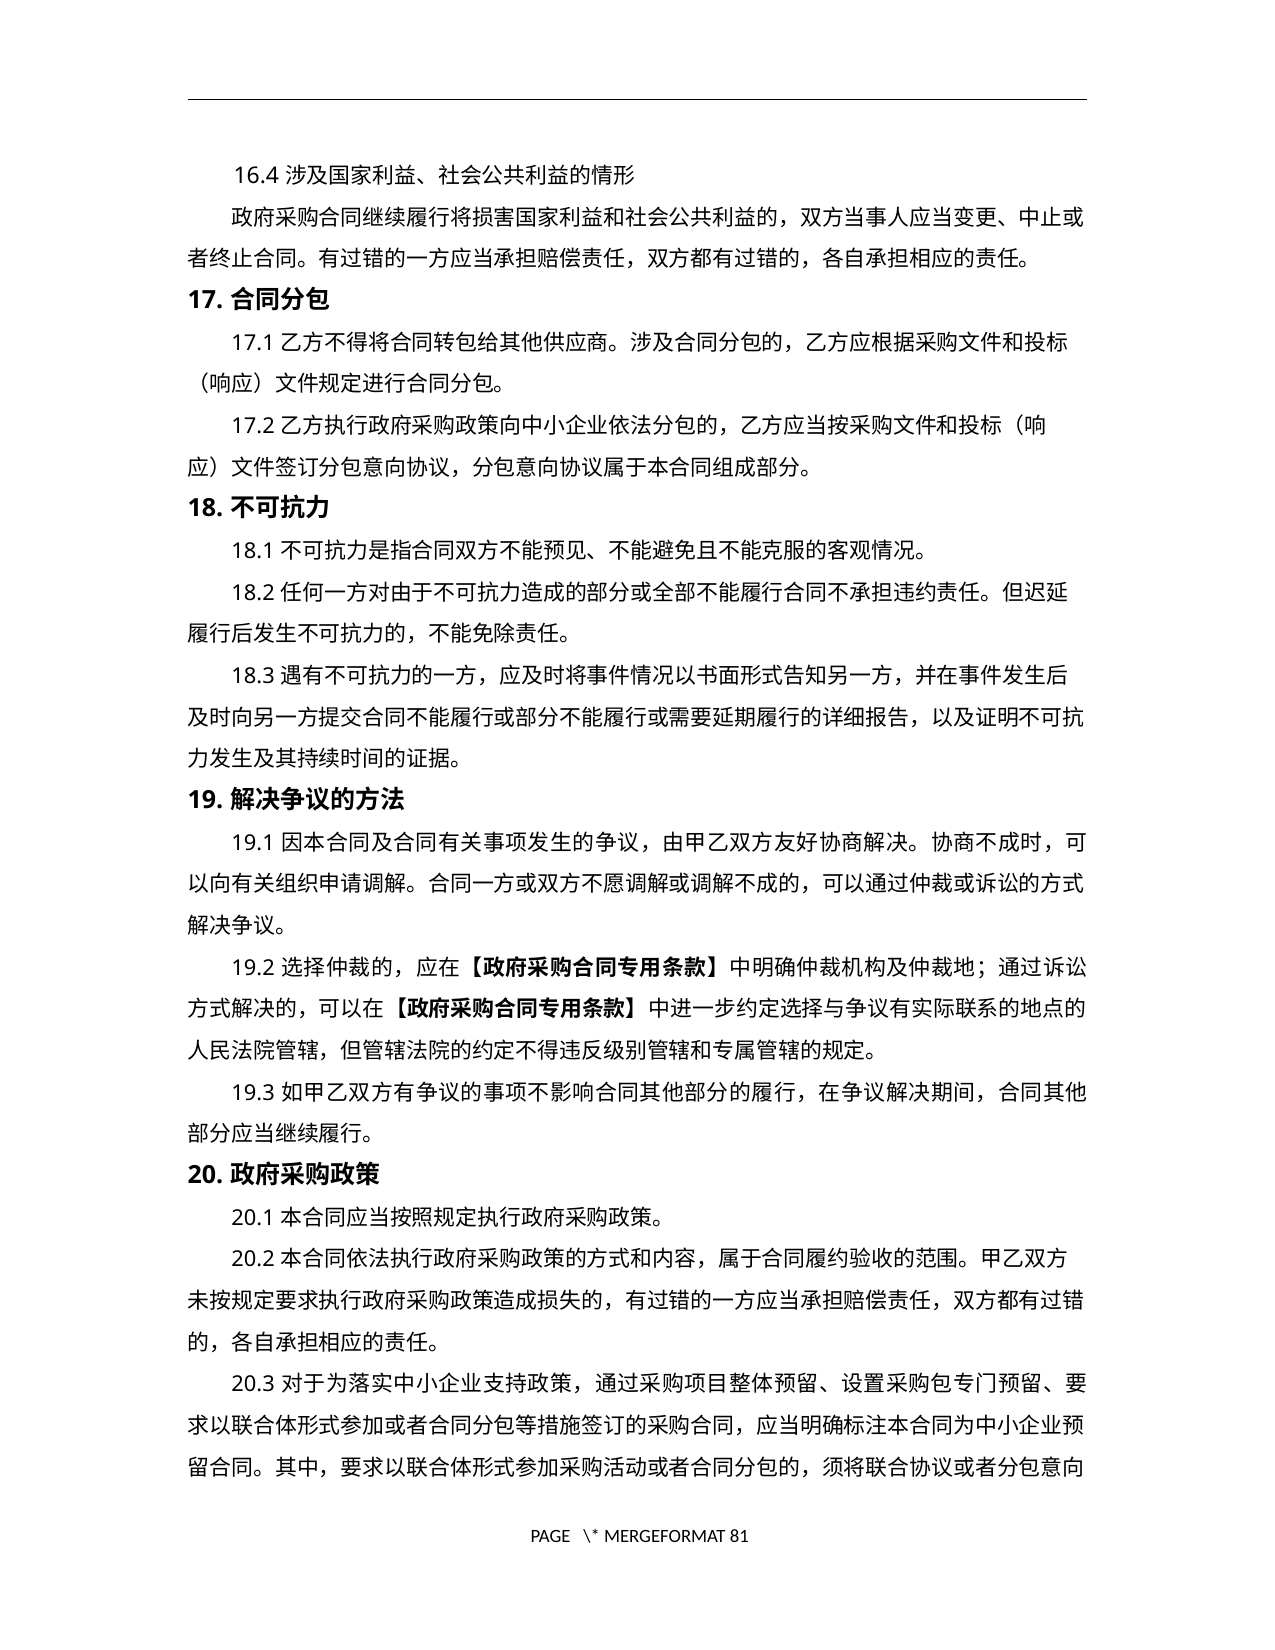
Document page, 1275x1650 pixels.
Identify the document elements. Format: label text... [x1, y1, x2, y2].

text 19. 解决争议的方法 [187, 775, 1087, 817]
text 18.2 任何一方对由于不可抗力造成的部分或全部不能履行合同不承担违约责任。但迟延履行后发生不可抗力的，不能免除责任。 [187, 567, 1087, 650]
text 19.3 如甲乙双方有争议的事项不影响合同其他部分的履行，在争议解决期间，合同其他部分应当继续履行。 [187, 1067, 1087, 1150]
text 20.2 本合同依法执行政府采购政策的方式和内容，属于合同履约验收的范围。甲乙双方未按规定要求执行政府采购政策造成损失的，有过错的一方应当承担赔偿责任，双方都有过错的，各自承担相应的责任。 [187, 1233, 1087, 1358]
text 18.3 遇有不可抗力的一方，应及时将事件情况以书面形式告知另一方，并在事件发生后及时向另一方提交合同不能履行或部分不能履行或需要延期履行的详细报告，以及证明不可抗力发生及其持续时间的证据。 [187, 650, 1087, 775]
text 16.4 涉及国家利益、社会公共利益的情形 [187, 150, 1087, 192]
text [187, 1358, 1087, 1483]
text 政府采购合同继续履行将损害国家利益和社会公共利益的，双方当事人应当变更、中止或者终止合同。有过错的一方应当承担赔偿责任，双方都有过错的，各自承担相应的责任。 [187, 192, 1087, 275]
text 19.1 因本合同及合同有关事项发生的争议，由甲乙双方友好协商解决。协商不成时，可以向有关组织申请调解。合同一方或双方不愿调解或调解不成的，可以通过仲裁或诉讼的方式解决争议。 [187, 817, 1087, 942]
text 17.1 乙方不得将合同转包给其他供应商。涉及合同分包的，乙方应根据采购文件和投标（响应）文件规定进行合同分包。 [187, 317, 1087, 400]
text 18.1 不可抗力是指合同双方不能预见、不能避免且不能克服的客观情况。 [187, 525, 1087, 567]
text 20.1 本合同应当按照规定执行政府采购政策。 [187, 1192, 1087, 1233]
text 20. 政府采购政策 [187, 1150, 1087, 1192]
text 19.2 选择仲裁的，应在【政府采购合同专用条款】中明确仲裁机构及仲裁地；通过诉讼方式解决的，可以在【政府采购合同专用条款】中进一步约定选择与争议有实际联系的地点的人民法院管辖，但管辖法院的约定不得违反级别管辖和专属管辖的规定。 [187, 942, 1087, 1067]
text 17.2 乙方执行政府采购政策向中小企业依法分包的，乙方应当按采购文件和投标（响应）文件签订分包意向协议，分包意向协议属于本合同组成部分。 [187, 400, 1087, 483]
text 17. 合同分包 [187, 275, 1087, 317]
text 18. 不可抗力 [187, 483, 1087, 525]
